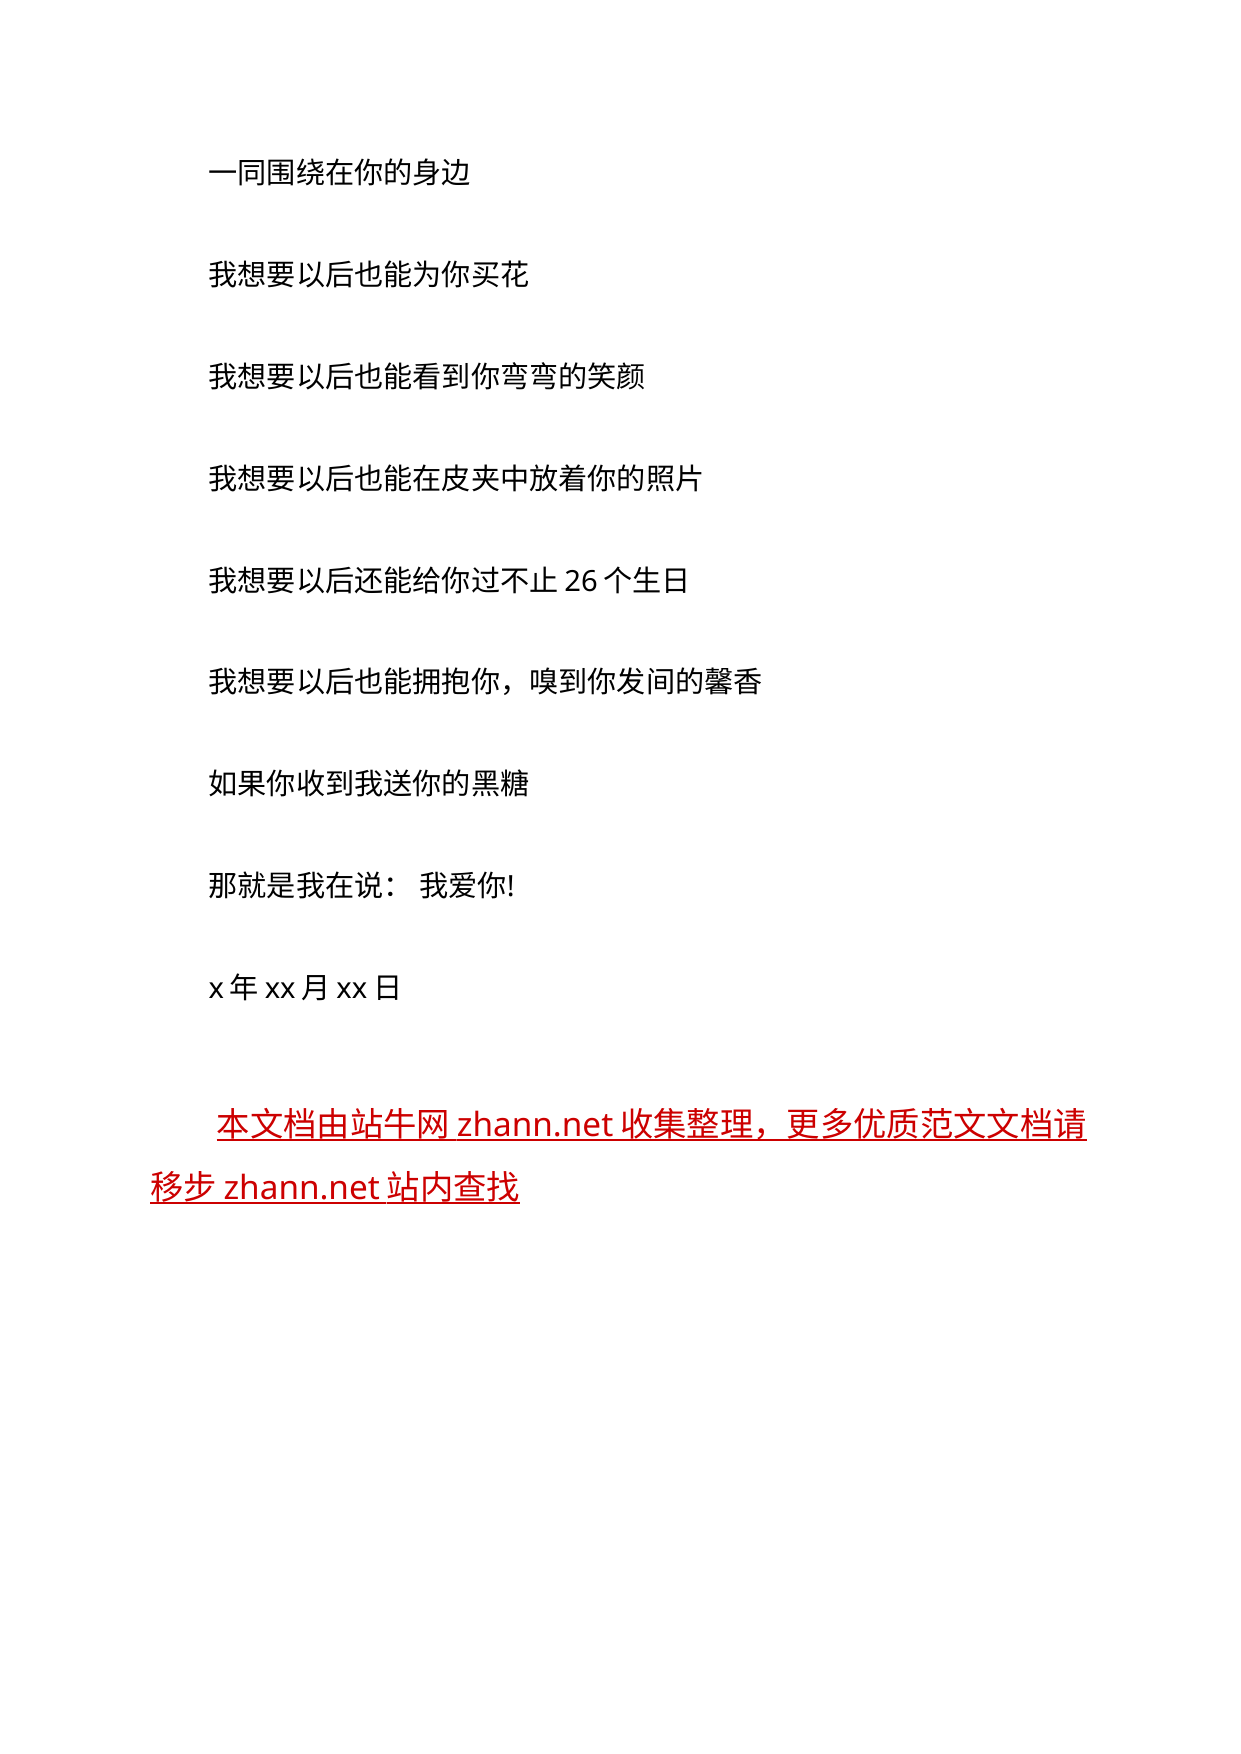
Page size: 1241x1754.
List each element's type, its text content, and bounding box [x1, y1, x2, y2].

text 那就是我在说： 我爱你! [150, 863, 1090, 905]
text 如果你收到我送你的黑糖 [150, 761, 1090, 803]
text 我想要以后也能看到你弯弯的笑颜 [150, 353, 1090, 396]
text 一同围绕在你的身边 [150, 150, 1090, 192]
text 我想要以后也能为你买花 [150, 252, 1090, 294]
text x年xx月xx日 [150, 964, 1090, 1007]
text 我想要以后还能给你过不止26个生日 [150, 557, 1090, 599]
text 我想要以后也能拥抱你，嗅到你发间的馨香 [150, 659, 1090, 701]
text 我想要以后也能在皮夹中放着你的照片 [150, 455, 1090, 498]
text 本文档由站牛网zhann.net收集整理，更多优质范文文档请移步zhann.net站内查找 [150, 1098, 1090, 1209]
